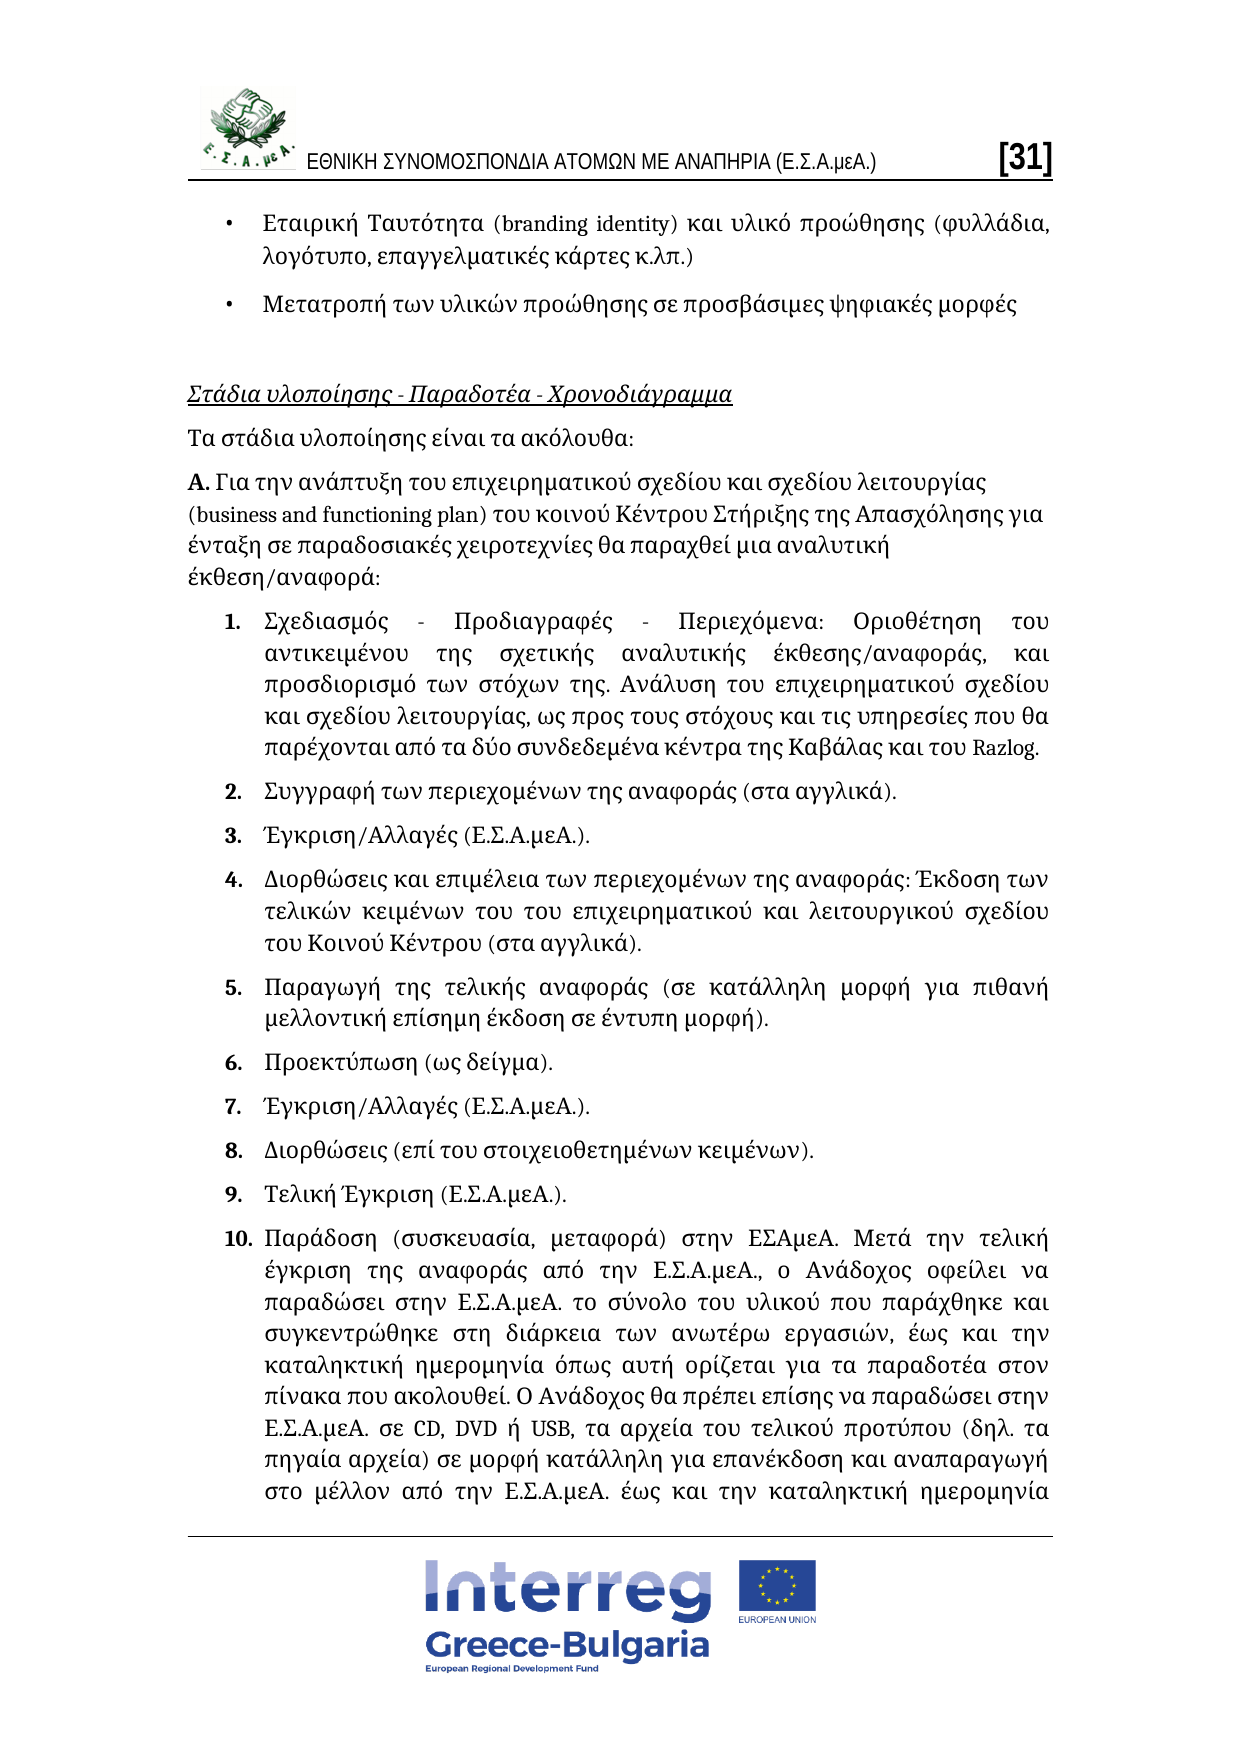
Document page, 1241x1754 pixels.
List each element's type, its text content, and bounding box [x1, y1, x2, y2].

list Σχεδιασμός - Προδιαγραφές - Περιεχόμενα: Οριοθέτηση του αντικειμένου της σχετικής αναλυτικής έκθεσης/αναφοράς, και προσδιορισμό των στόχων της. Ανάλυση του επιχειρηματικού σχεδίου και σχεδίου λειτουργίας, ως προς τους στόχους και τις υπηρεσίες που θα παρέχονται από τα δύο συνδεδεμένα κέντρα της Καβάλας και του Razlog. [225, 609, 1050, 761]
list Συγγραφή των περιεχομένων της αναφοράς (στα αγγλικά). [225, 779, 1050, 805]
list Διορθώσεις και επιμέλεια των περιεχομένων της αναφοράς: Έκδοση των τελικών κειμένων του του επιχειρηματικού και λειτουργικού σχεδίου του Κοινού Κέντρου (στα αγγλικά). [225, 867, 1050, 957]
list Έγκριση/Αλλαγές (Ε.Σ.Α.μεΑ.). [225, 823, 1050, 849]
list Εταιρική Ταυτότητα (branding identity) και υλικό προώθησης (φυλλάδια, λογότυπο, επαγγελματικές κάρτες κ.λπ.) [225, 207, 1050, 270]
picture [200, 86, 296, 170]
list Διορθώσεις (επί του στοιχειοθετημένων κειμένων). [225, 1138, 1050, 1164]
list Έγκριση/Αλλαγές (Ε.Σ.Α.μεΑ.). [225, 1094, 1050, 1120]
list Μετατροπή των υλικών προώθησης σε προσβάσιμες ψηφιακές μορφές [225, 288, 1050, 319]
text Τα στάδια υλοποίησης είναι τα ακόλουθα: [187, 426, 1050, 452]
list Προεκτύπωση (ως δείγμα). [225, 1050, 1050, 1076]
text Α. Για την ανάπτυξη του επιχειρηματικού σχεδίου και σχεδίου λειτουργίας (business and functioning plan) του κοινού Κέντρου Στήριξης της Απασχόλησης για ένταξη σε παραδοσιακές χειροτεχνίες θα παραχθεί μια αναλυτική έκθεση/αναφορά: [187, 470, 1050, 591]
picture [405, 1539, 836, 1681]
text Στάδια υλοποίησης - Παραδοτέα - Χρονοδιάγραμμα [187, 382, 1050, 408]
list Τελική Έγκριση (Ε.Σ.Α.μεΑ.). [225, 1182, 1050, 1208]
list Παραγωγή της τελικής αναφοράς (σε κατάλληλη μορφή για πιθανή μελλοντική επίσημη έκδοση σε έντυπη μορφή). [225, 974, 1050, 1032]
